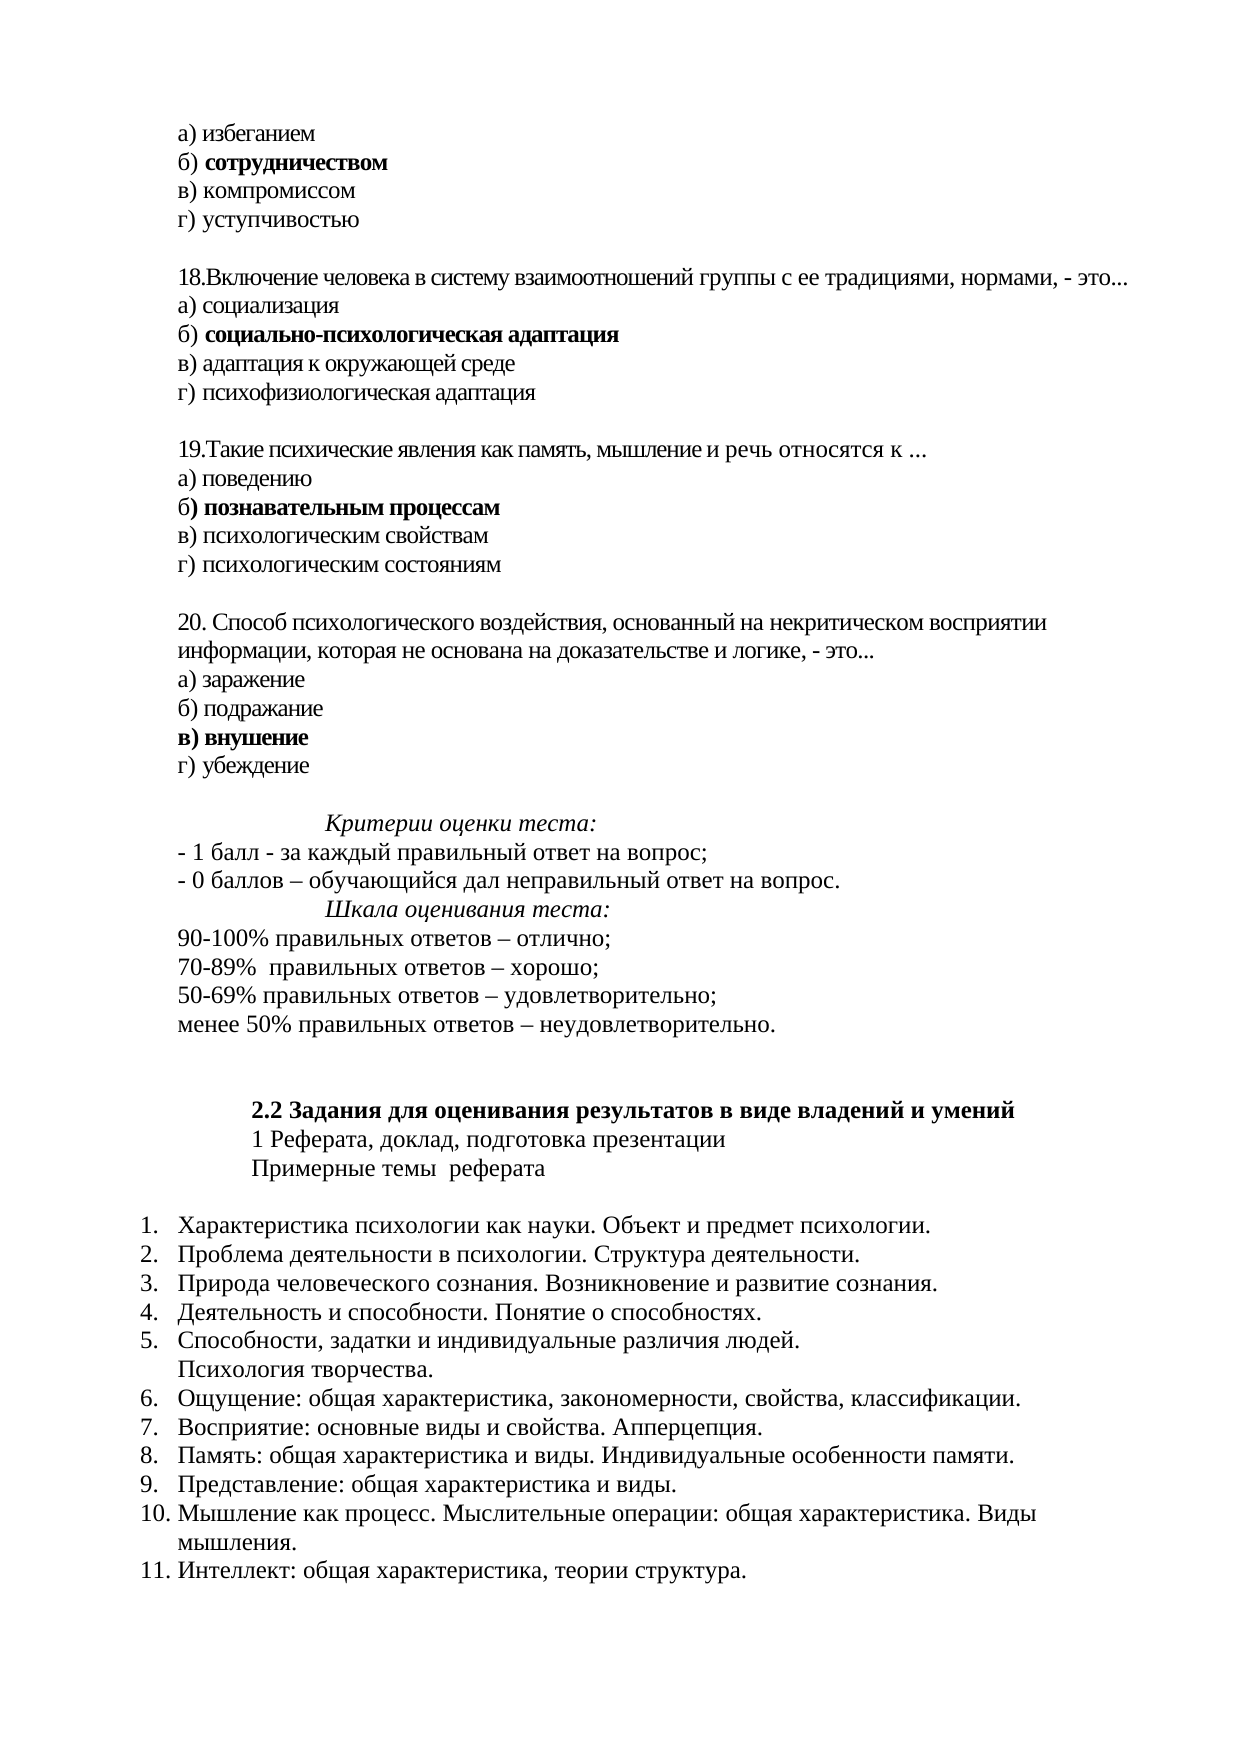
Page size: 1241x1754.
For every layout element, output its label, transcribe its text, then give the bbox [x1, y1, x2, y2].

text 1 Реферата, доклад, подготовка презентации [177, 1124, 1152, 1153]
text б) сотрудничеством [177, 147, 1152, 176]
text б) социально-психологическая адаптация [177, 319, 1152, 348]
text Примерные темы реферата [177, 1153, 1152, 1182]
text 19.Такие психические явления как память, мышление и речь относятся к ... [177, 434, 1152, 463]
text в) внушение [177, 722, 1152, 751]
list Способности, задатки и индивидуальные различия людей. Психология творчества. [140, 1326, 1152, 1383]
text в) компромиссом [177, 176, 1152, 204]
list Интеллект: общая характеристика, теории структура. [140, 1556, 1152, 1584]
list Деятельность и способности. Понятие о способностях. [140, 1297, 1152, 1326]
text б) познавательным процессам [177, 492, 1152, 521]
list Характеристика психологии как науки. Объект и предмет психологии. [140, 1211, 1152, 1239]
list Восприятие: основные виды и свойства. Апперцепция. [140, 1412, 1152, 1441]
list Представление: общая характеристика и виды. [140, 1469, 1152, 1498]
text а) социализация [177, 291, 1152, 319]
text в) адаптация к окружающей среде [177, 348, 1152, 377]
list Проблема деятельности в психологии. Структура деятельности. [140, 1239, 1152, 1268]
list Природа человеческого сознания. Возникновение и развитие сознания. [140, 1268, 1152, 1297]
text - 1 балл - за каждый правильный ответ на вопрос; [177, 837, 1152, 866]
text менее 50% правильных ответов – неудовлетворительно. [177, 1009, 1152, 1038]
text 2.2 Задания для оценивания результатов в виде владений и умений [177, 1096, 1152, 1124]
text 20. Способ психологического воздействия, основанный на некритическом восприятии информации, которая не основана на доказательстве и логике, - это... [177, 607, 1152, 664]
text в) психологическим свойствам [177, 521, 1152, 549]
text а) поведению [177, 463, 1152, 492]
text 90-100% правильных ответов – отлично; [177, 923, 1152, 952]
list Мышление как процесс. Мыслительные операции: общая характеристика. Виды мышления. [140, 1498, 1152, 1556]
text а) заражение [177, 664, 1152, 693]
text Шкала оценивания теста: [251, 894, 1152, 923]
text а) избеганием [177, 118, 1152, 147]
text г) уступчивостью [177, 204, 1152, 233]
text г) психофизиологическая адаптация [177, 377, 1152, 406]
text г) психологическим состояниям [177, 549, 1152, 578]
text 50-69% правильных ответов – удовлетворительно; [177, 981, 1152, 1009]
text 70-89% правильных ответов – хорошо; [177, 952, 1152, 981]
text 18.Включение человека в систему взаимоотношений группы с ее традициями, нормами, - это... [177, 262, 1152, 291]
text г) убеждение [177, 751, 1152, 779]
text б) подражание [177, 693, 1152, 722]
text - 0 баллов – обучающийся дал неправильный ответ на вопрос. [177, 866, 1152, 894]
text Критерии оценки теста: [251, 808, 1152, 837]
list Ощущение: общая характеристика, закономерности, свойства, классификации. [140, 1383, 1152, 1412]
list Память: общая характеристика и виды. Индивидуальные особенности памяти. [140, 1441, 1152, 1469]
